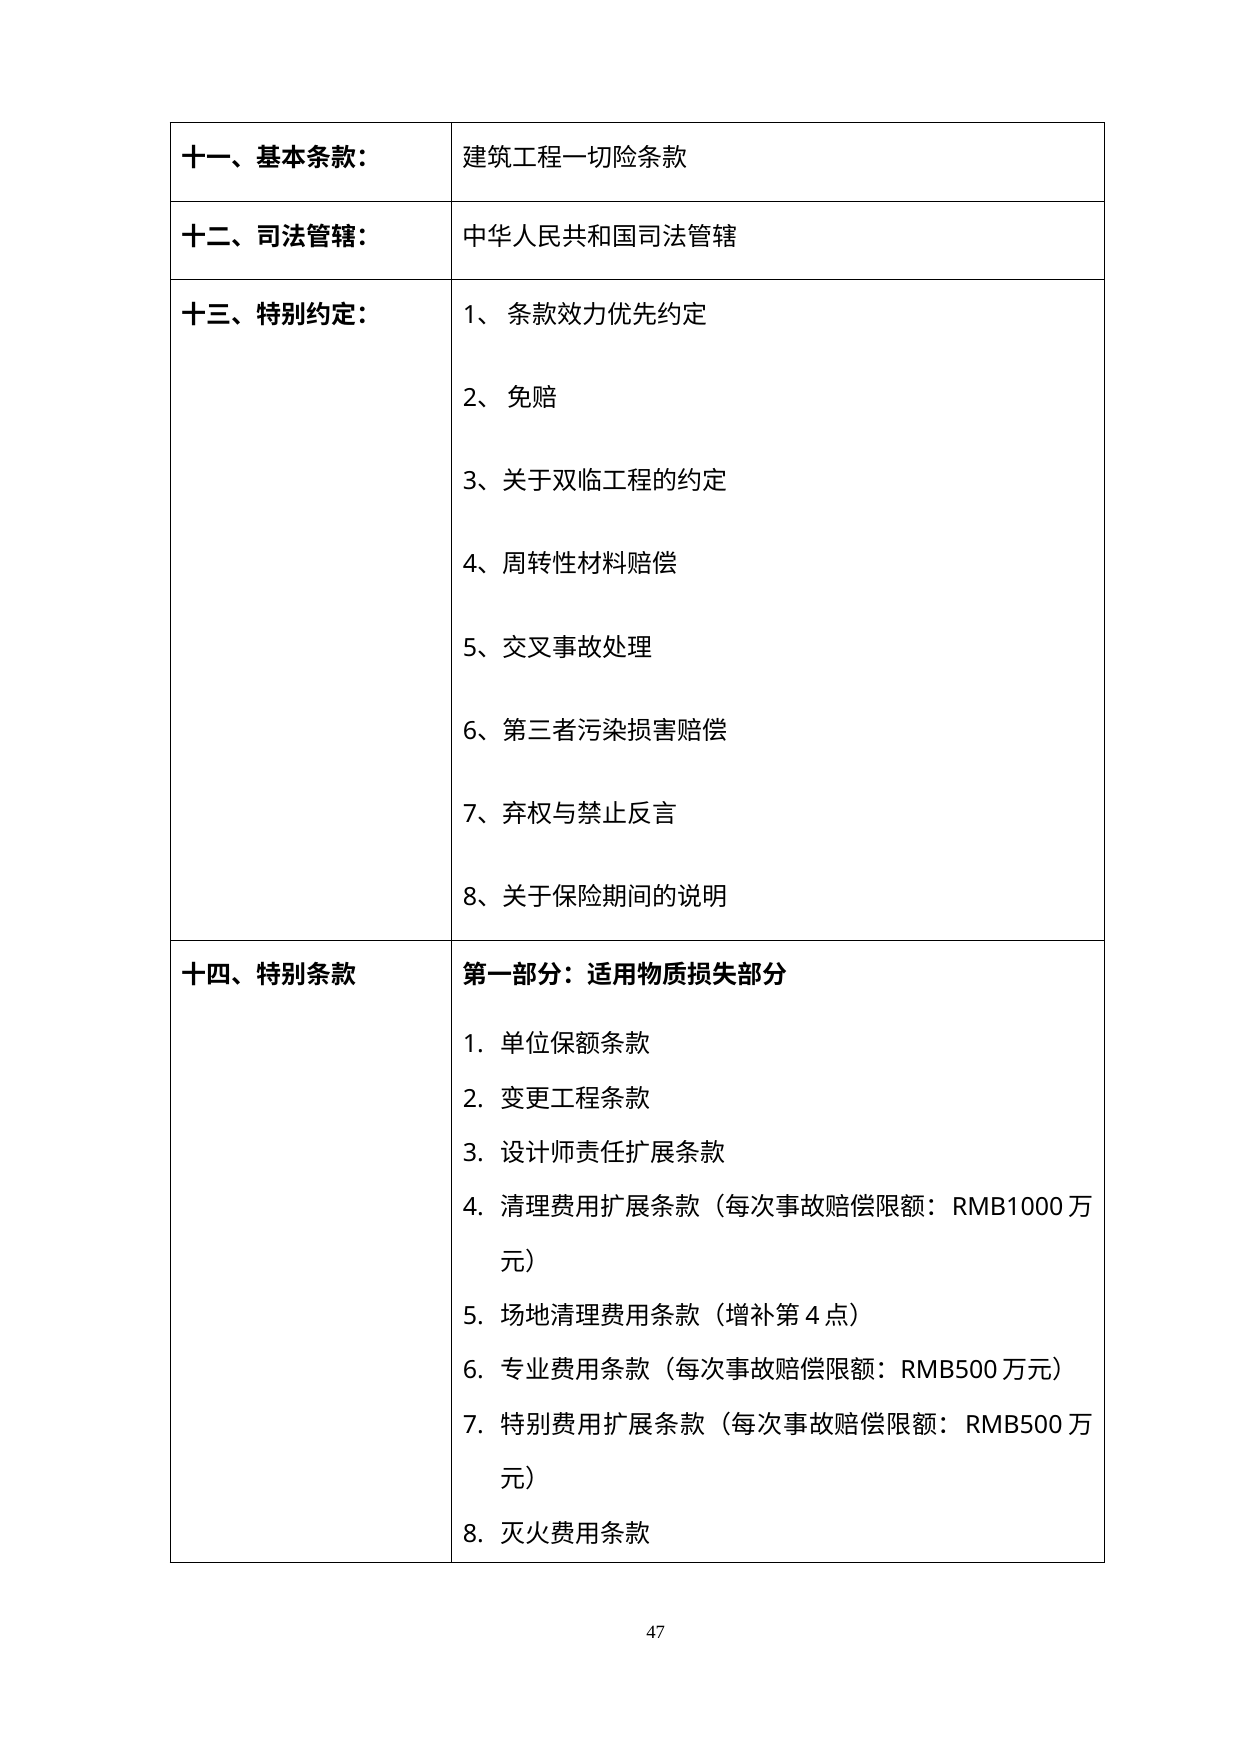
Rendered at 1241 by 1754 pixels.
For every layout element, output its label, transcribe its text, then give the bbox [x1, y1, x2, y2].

table_cell 十三、特别约定： [171, 280, 451, 939]
table_cell 条款效力优先约定 免赔 3、关于双临工程的约定 4、周转性材料赔偿 5、交叉事故处理 6、第三者污染损害赔偿 7、弃权与禁止反言 8、关于保险期间的说明 [452, 280, 1104, 939]
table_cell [452, 941, 1104, 1562]
table_cell 十一、基本条款： [171, 123, 451, 201]
table_cell 十二、司法管辖： [171, 202, 451, 279]
table_cell 建筑工程一切险条款 [452, 123, 1104, 201]
table_cell 十四、特别条款 [171, 941, 451, 1562]
table_cell 中华人民共和国司法管辖 [452, 202, 1104, 279]
